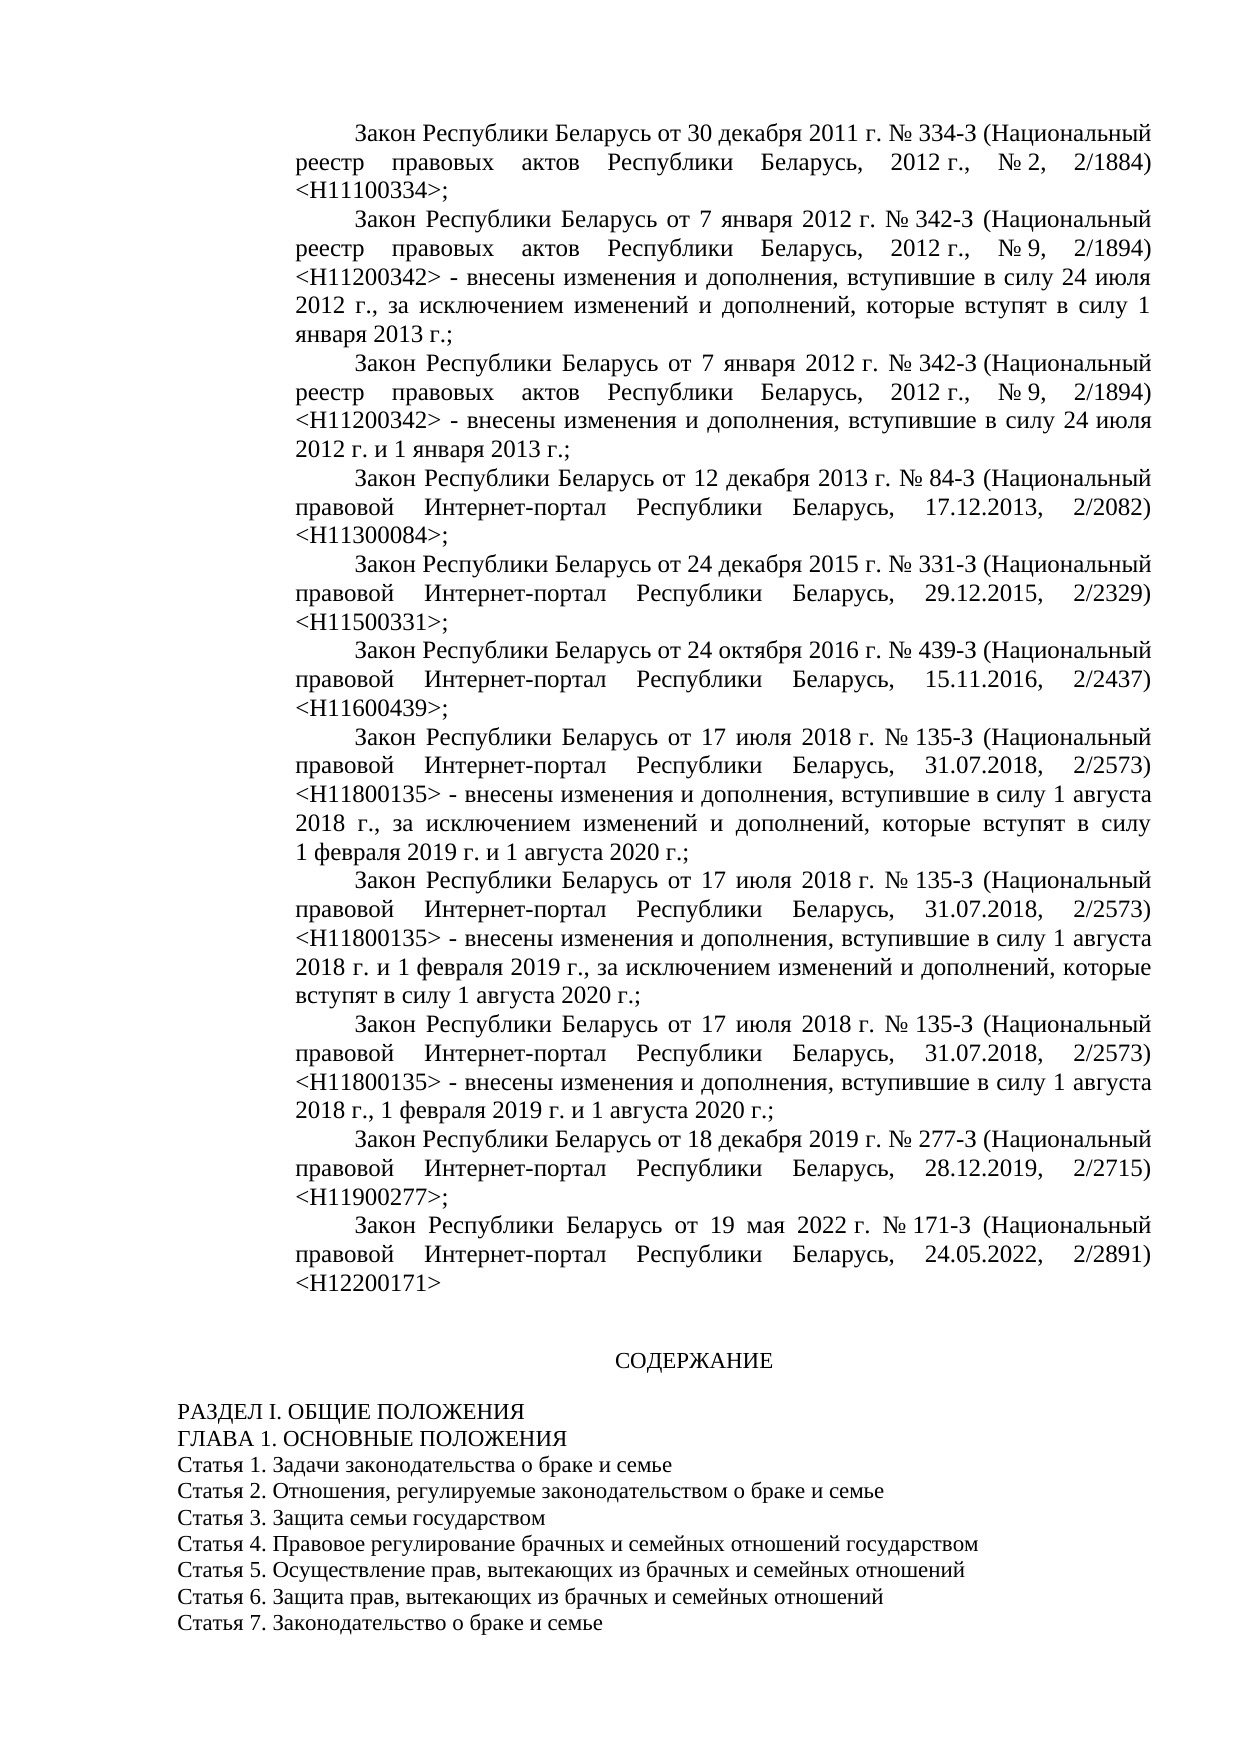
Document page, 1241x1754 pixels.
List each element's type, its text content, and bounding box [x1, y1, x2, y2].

text Статья 3. Защита семьи государством [177, 1504, 1152, 1530]
text Закон Республики Беларусь от 19 мая 2022 г. № 171-З (Национальный правовой Интернет-портал Республики Беларусь, 24.05.2022, 2/2891) <H12200171> [295, 1211, 1152, 1297]
text Закон Республики Беларусь от 24 декабря 2015 г. № 331-З (Национальный правовой Интернет-портал Республики Беларусь, 29.12.2015, 2/2329) <H11500331>; [295, 549, 1152, 636]
text Статья 2. Отношения, регулируемые законодательством о браке и семье [177, 1477, 1152, 1504]
text Закон Республики Беларусь от 24 октября 2016 г. № 439-З (Национальный правовой Интернет-портал Республики Беларусь, 15.11.2016, 2/2437) <H11600439>; [295, 636, 1152, 722]
text Закон Республики Беларусь от 7 января 2012 г. № 342-З (Национальный реестр правовых актов Республики Беларусь, 2012 г., № 9, 2/1894) <H11200342> - внесены изменения и дополнения, вступившие в силу 24 июля 2012 г., за исключением изменений и дополнений, которые вступят в силу 1 января 2013 г.; [295, 204, 1152, 348]
text РАЗДЕЛ I. ОБЩИЕ ПОЛОЖЕНИЯ [177, 1398, 1152, 1424]
text Закон Республики Беларусь от 7 января 2012 г. № 342-З (Национальный реестр правовых актов Республики Беларусь, 2012 г., № 9, 2/1894) <H11200342> - внесены изменения и дополнения, вступившие в силу 24 июля 2012 г. и 1 января 2013 г.; [295, 348, 1152, 463]
text ГЛАВА 1. ОСНОВНЫЕ ПОЛОЖЕНИЯ [177, 1424, 1152, 1451]
text Закон Республики Беларусь от 30 декабря 2011 г. № 334-З (Национальный реестр правовых актов Республики Беларусь, 2012 г., № 2, 2/1884) <H11100334>; [295, 118, 1152, 204]
text Закон Республики Беларусь от 17 июля 2018 г. № 135-З (Национальный правовой Интернет-портал Республики Беларусь, 31.07.2018, 2/2573) <H11800135> - внесены изменения и дополнения, вступившие в силу 1 августа 2018 г., за исключением изменений и дополнений, которые вступят в силу 1 февраля 2019 г. и 1 августа 2020 г.; [295, 722, 1152, 866]
text Статья 4. Правовое регулирование брачных и семейных отношений государством [177, 1530, 1152, 1556]
text Статья 1. Задачи законодательства о браке и семье [177, 1451, 1152, 1477]
text СОДЕРЖАНИЕ [177, 1347, 1152, 1373]
text Закон Республики Беларусь от 12 декабря 2013 г. № 84-З (Национальный правовой Интернет-портал Республики Беларусь, 17.12.2013, 2/2082) <H11300084>; [295, 463, 1152, 549]
text Статья 7. Законодательство о браке и семье [177, 1609, 1152, 1635]
text Закон Республики Беларусь от 17 июля 2018 г. № 135-З (Национальный правовой Интернет-портал Республики Беларусь, 31.07.2018, 2/2573) <H11800135> - внесены изменения и дополнения, вступившие в силу 1 августа 2018 г. и 1 февраля 2019 г., за исключением изменений и дополнений, которые вступят в силу 1 августа 2020 г.; [295, 866, 1152, 1009]
text Статья 6. Защита прав, вытекающих из брачных и семейных отношений [177, 1583, 1152, 1609]
text Статья 5. Осуществление прав, вытекающих из брачных и семейных отношений [177, 1556, 1152, 1583]
text Закон Республики Беларусь от 18 декабря 2019 г. № 277-З (Национальный правовой Интернет-портал Республики Беларусь, 28.12.2019, 2/2715) <H11900277>; [295, 1124, 1152, 1211]
text Закон Республики Беларусь от 17 июля 2018 г. № 135-З (Национальный правовой Интернет-портал Республики Беларусь, 31.07.2018, 2/2573) <H11800135> - внесены изменения и дополнения, вступившие в силу 1 августа 2018 г., 1 февраля 2019 г. и 1 августа 2020 г.; [295, 1009, 1152, 1124]
